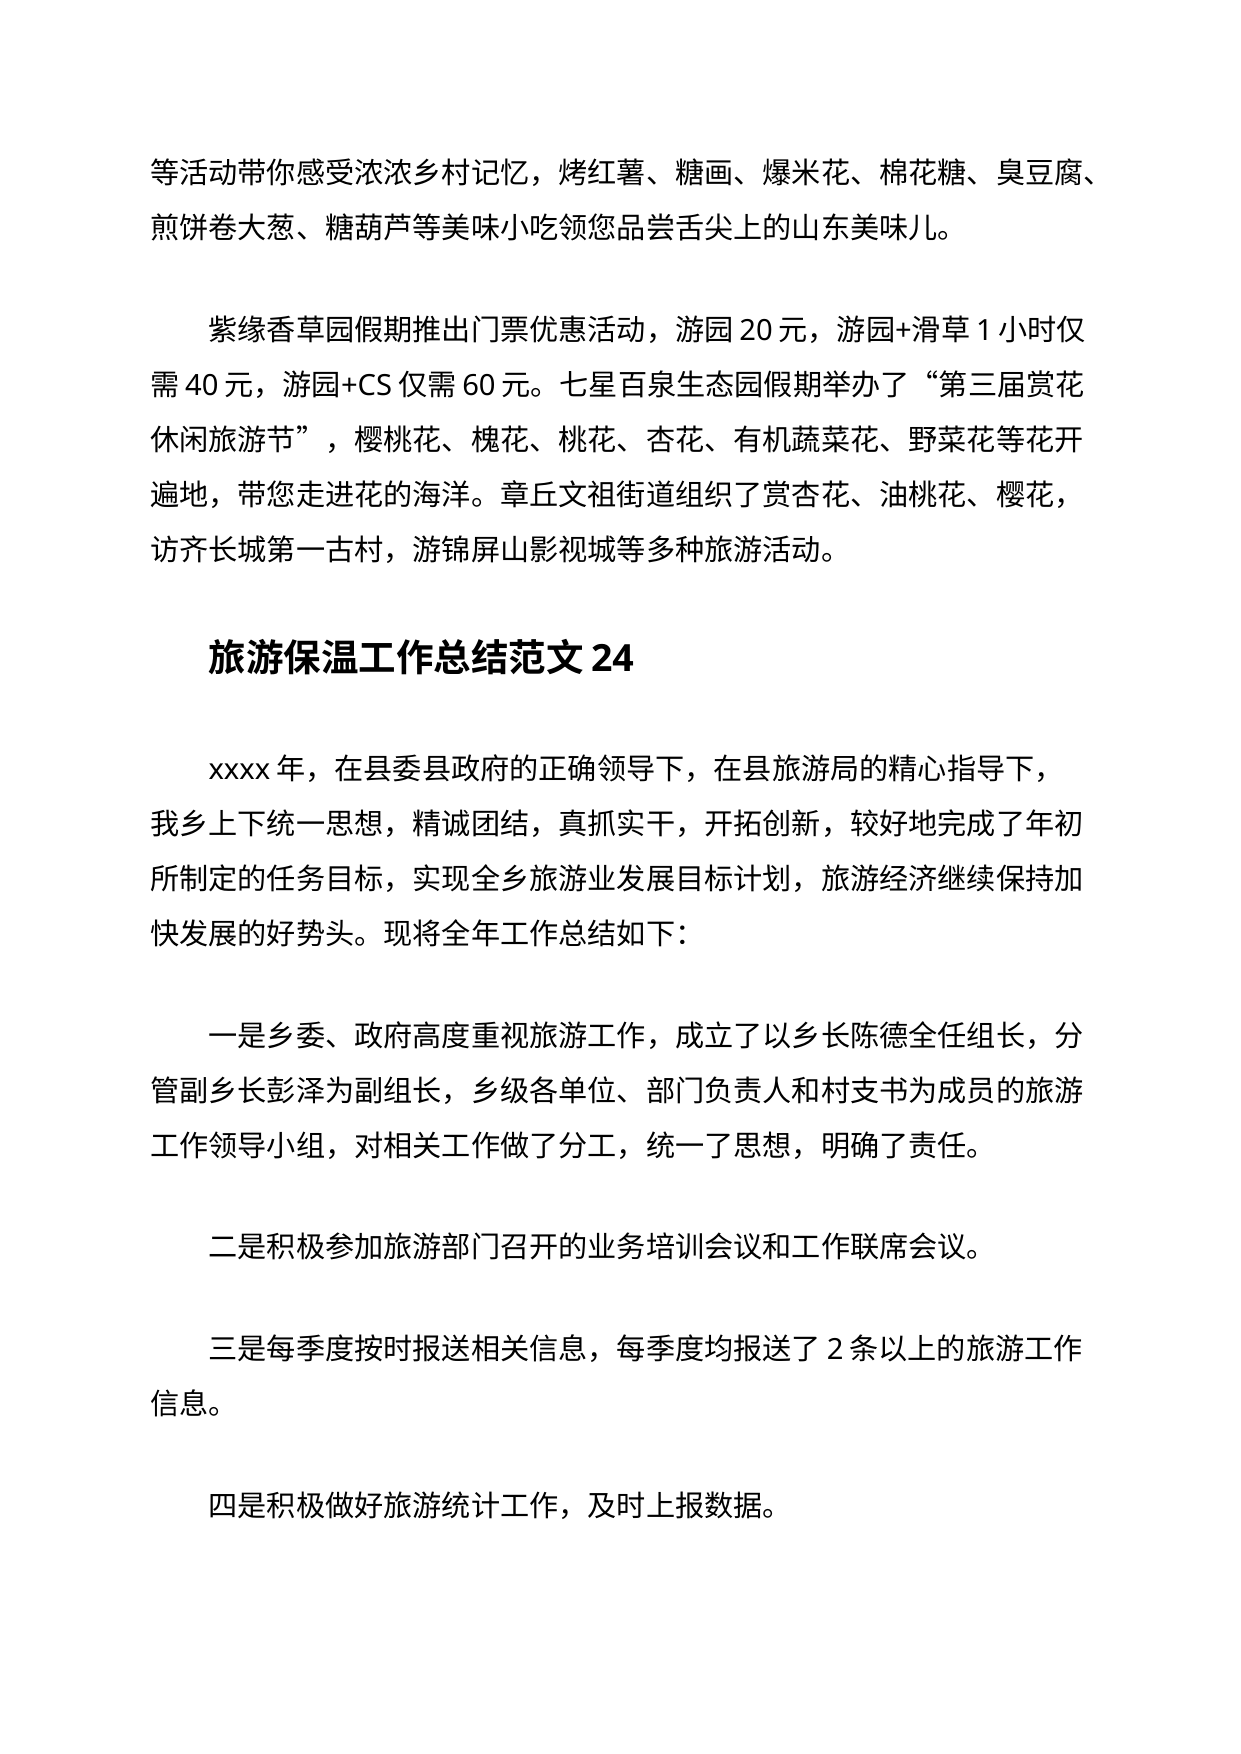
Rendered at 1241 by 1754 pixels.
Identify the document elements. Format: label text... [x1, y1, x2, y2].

text 二是积极参加旅游部门召开的业务培训会议和工作联席会议。 [150, 1224, 1090, 1266]
text 紫缘香草园假期推出门票优惠活动，游园20元，游园+滑草1小时仅需40元，游园+CS仅需60元。七星百泉生态园假期举办了“第三届赏花休闲旅游节”，樱桃花、槐花、桃花、杏花、有机蔬菜花、野菜花等花开遍地，带您走进花的海洋。章丘文祖街道组织了赏杏花、油桃花、樱花，访齐长城第一古村，游锦屏山影视城等多种旅游活动。 [150, 307, 1090, 569]
text xxxx年，在县委县政府的正确领导下，在县旅游局的精心指导下，我乡上下统一思想，精诚团结，真抓实干，开拓创新，较好地完成了年初所制定的任务目标，实现全乡旅游业发展目标计划，旅游经济继续保持加快发展的好势头。现将全年工作总结如下： [150, 746, 1090, 953]
text 旅游保温工作总结范文24 [150, 628, 1090, 683]
text 四是积极做好旅游统计工作，及时上报数据。 [150, 1482, 1090, 1525]
text 三是每季度按时报送相关信息，每季度均报送了2条以上的旅游工作信息。 [150, 1326, 1090, 1423]
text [150, 150, 1090, 247]
text 一是乡委、政府高度重视旅游工作，成立了以乡长陈德全任组长，分管副乡长彭泽为副组长，乡级各单位、部门负责人和村支书为成员的旅游工作领导小组，对相关工作做了分工，统一了思想，明确了责任。 [150, 1012, 1090, 1164]
